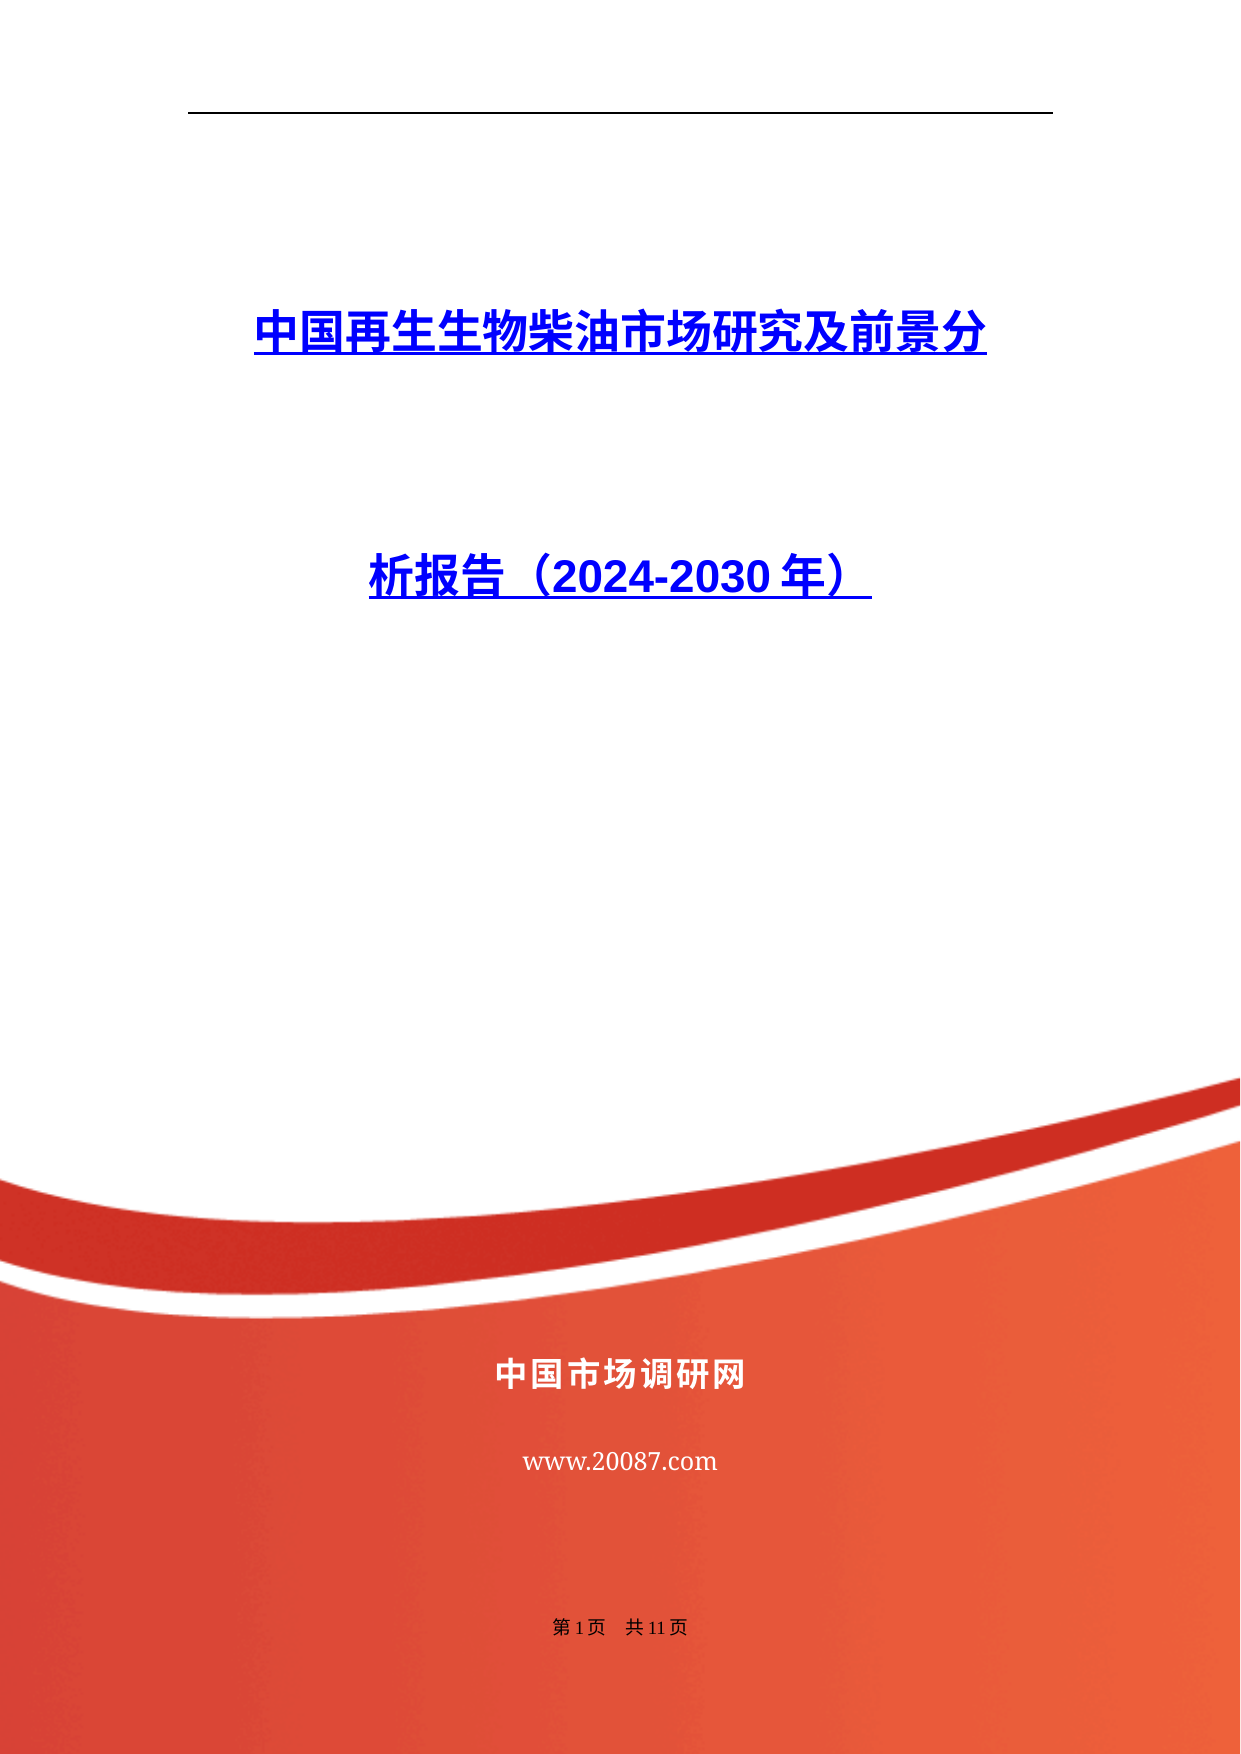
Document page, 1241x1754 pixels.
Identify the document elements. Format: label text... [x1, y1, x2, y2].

subtitle 中国市场调研网 [187, 1339, 1053, 1404]
table_header 中国再生生物柴油市场研究及前景分析报告（2024-2030年） [188, 207, 1053, 773]
text www.20087.com [187, 1428, 1053, 1493]
picture [0, 1006, 1241, 1754]
